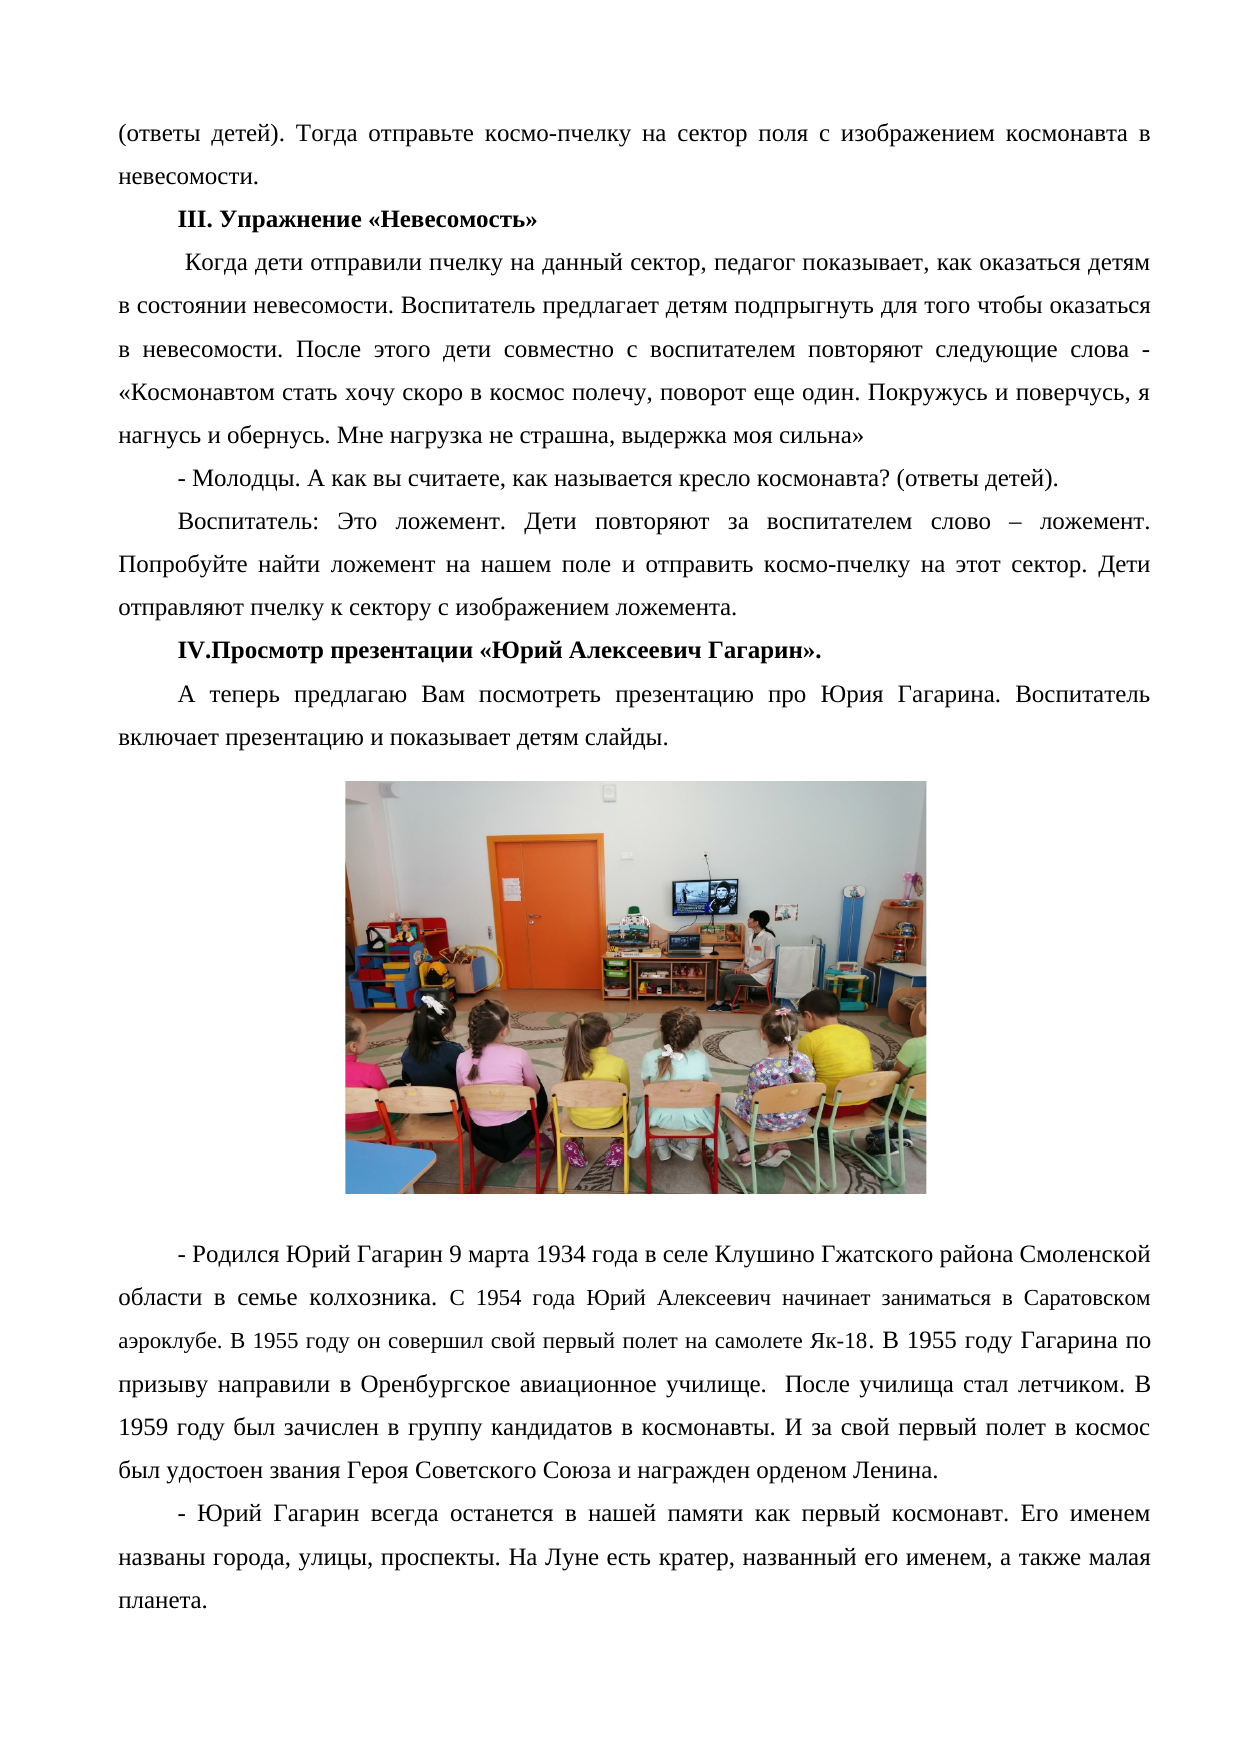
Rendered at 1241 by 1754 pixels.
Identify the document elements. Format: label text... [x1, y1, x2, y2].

text - Юрий Гагарин всегда останется в нашей памяти как первый космонавт. Его именем названы города, улицы, проспекты. На Луне есть кратер, названный его именем, а также малая планета. [118, 1498, 1152, 1613]
text Воспитатель: Это ложемент. Дети повторяют за воспитателем слово – ложемент. Попробуйте найти ложемент на нашем поле и отправить космо-пчелку на этот сектор. Дети отправляют пчелку к сектору с изображением ложемента. [118, 506, 1152, 621]
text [118, 118, 1152, 190]
text - Молодцы. А как вы считаете, как называется кресло космонавта? (ответы детей). [118, 463, 1152, 492]
text IV.Просмотр презентации «Юрий Алексеевич Гагарин». [118, 636, 1152, 664]
picture [345, 781, 927, 1194]
text III. Упражнение «Невесомость» [118, 204, 1152, 233]
text Когда дети отправили пчелку на данный сектор, педагог показывает, как оказаться детям в состоянии невесомости. Воспитатель предлагает детям подпрыгнуть для того чтобы оказаться в невесомости. После этого дети совместно с воспитателем повторяют следующие слова - «Космонавтом стать хочу скоро в космос полечу, поворот еще один. Покружусь и поверчусь, я нагнусь и обернусь. Мне нагрузка не страшна, выдержка моя сильна» [118, 247, 1152, 449]
text А теперь предлагаю Вам посмотреть презентацию про Юрия Гагарина. Воспитатель включает презентацию и показывает детям слайды. [118, 679, 1152, 751]
text - Родился Юрий Гагарин 9 марта 1934 года в селе Клушино Гжатского района Смоленской области в семье колхозника. С 1954 года Юрий Алексеевич начинает заниматься в Саратовском аэроклубе. В 1955 году он совершил свой первый полет на самолете Як-18. В 1955 году Гагарина по призыву направили в Оренбургское авиационное училище. После училища стал летчиком. В 1959 году был зачислен в группу кандидатов в космонавты. И за свой первый полет в космос был удостоен звания Героя Советского Союза и награжден орденом Ленина. [118, 1239, 1152, 1484]
